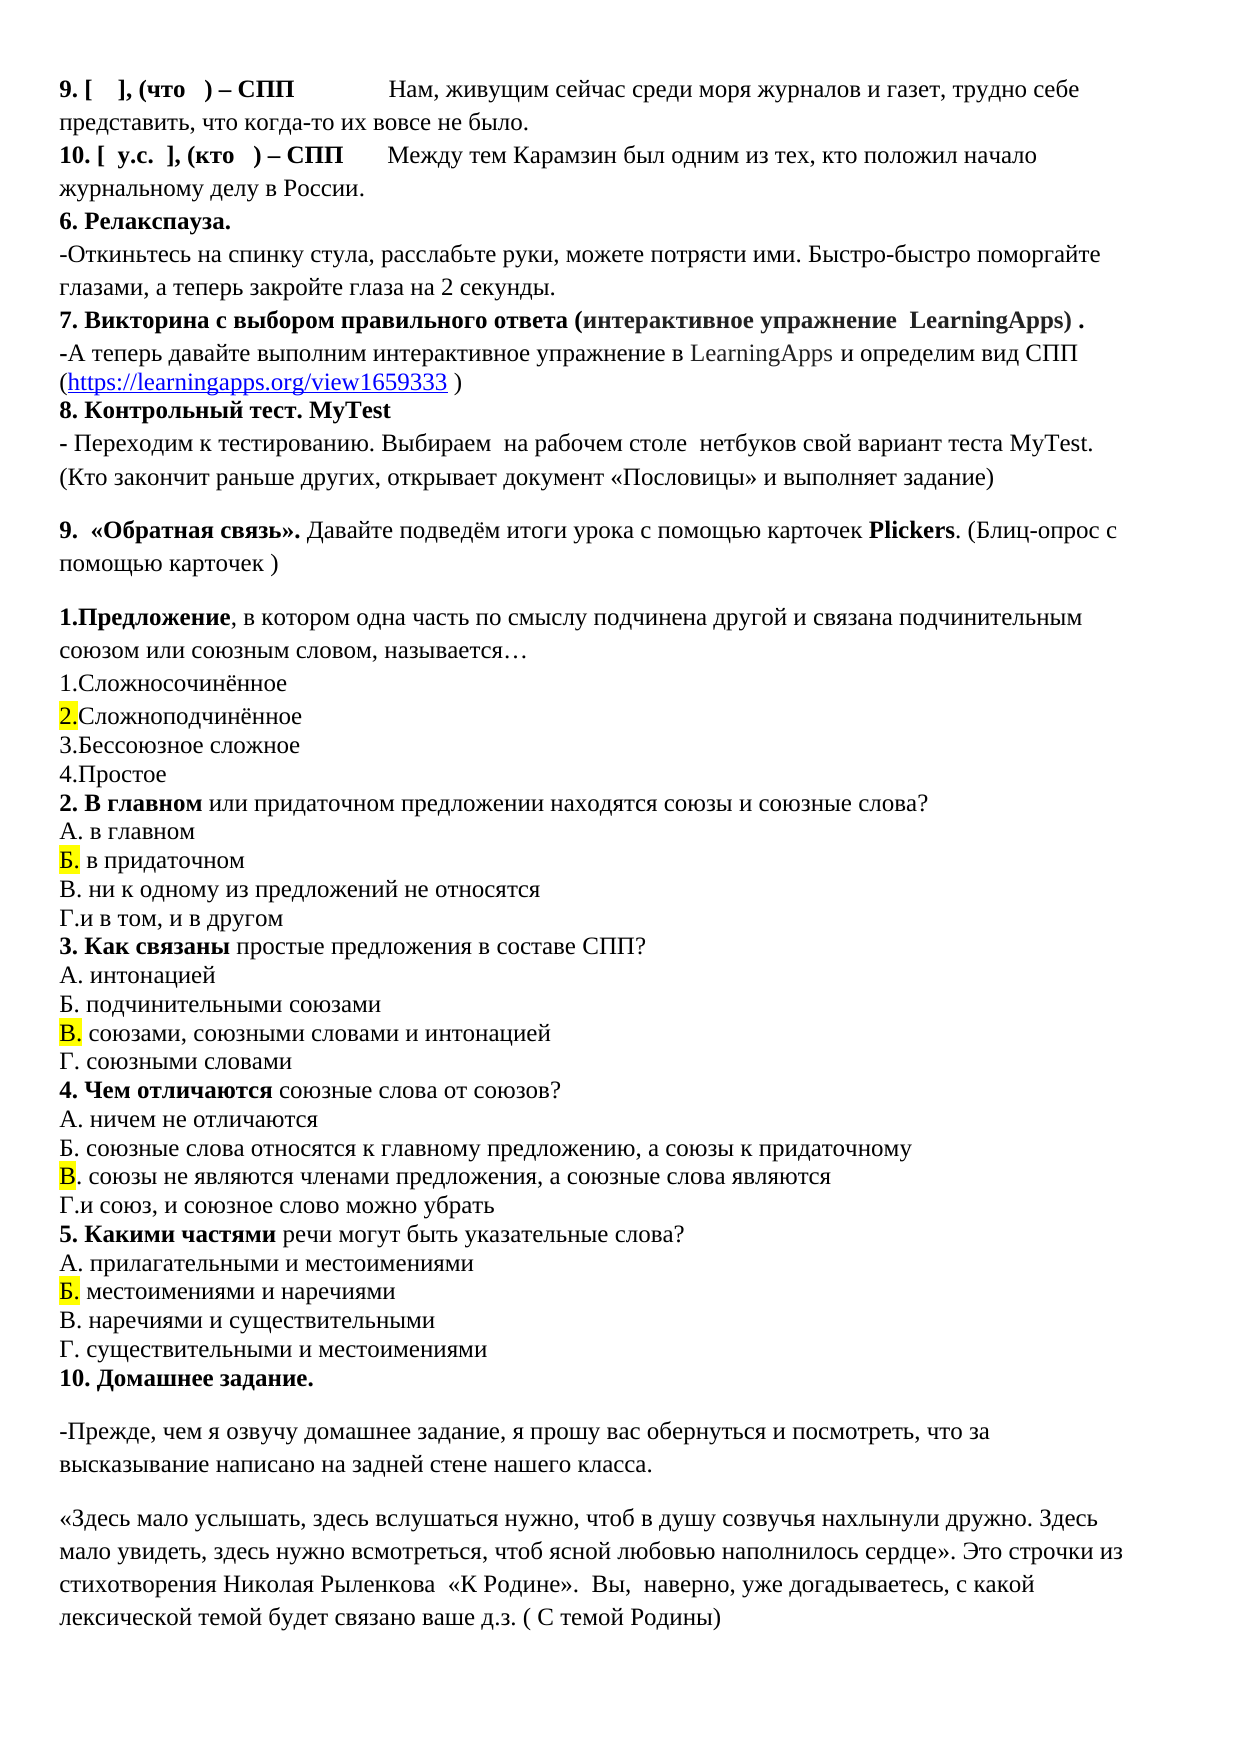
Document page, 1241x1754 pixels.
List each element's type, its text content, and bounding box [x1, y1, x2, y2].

text А. прилагательными и местоимениями [59, 1248, 1146, 1276]
text 3.Бессоюзное сложное [59, 730, 1146, 759]
text 7. Викторина с выбором правильного ответа (интерактивное упражнение LearningApps) . [59, 305, 583, 334]
text 4.Простое [59, 759, 1146, 788]
text 6. Релакспауза. [59, 206, 1146, 235]
text Б. союзные слова относятся к главному предложению, а союзы к придаточному [59, 1133, 1146, 1161]
text А. интонацией [59, 960, 1146, 989]
text Г.и союз, и союзное слово можно убрать [59, 1190, 1146, 1219]
subtitle -А теперь давайте выполним интерактивное упражнение в LearningApps и определим вид СПП (https://learningapps.org/view1659333 ) [59, 338, 1146, 396]
text «Здесь мало услышать, здесь вслушаться нужно, чтоб в душу созвучья нахлынули дружно. Здесь мало увидеть, здесь нужно всмотреться, чтоб ясной любовью наполнилось сердце». Это строчки из стихотворения Николая Рыленкова «К Родине». Вы, наверно, уже догадываетесь, с какой лексической темой будет связано ваше д.з. ( С темой Родины) [59, 1503, 1146, 1631]
text 3. Как связаны простые предложения в составе СПП? [59, 931, 1146, 960]
text -Прежде, чем я озвучу домашнее задание, я прошу вас обернуться и посмотреть, что за высказывание написано на задней стене нашего класса. [59, 1416, 1146, 1478]
text 2.Сложноподчинённое [78, 701, 1146, 730]
text В. союзами, союзными словами и интонацией [82, 1018, 1146, 1046]
text 9. «Обратная связь». Давайте подведём итоги урока с помощью карточек Plickers. (Блиц-опрос с помощью карточек ) [59, 515, 1146, 577]
text Г.и в том, и в другом [59, 903, 1146, 931]
text В. наречиями и существительными [59, 1305, 1146, 1334]
text Б. местоимениями и наречиями [80, 1276, 1146, 1305]
text Г. союзными словами [59, 1046, 1146, 1075]
text 2. В главном или придаточном предложении находятся союзы и союзные слова? [59, 788, 1146, 816]
text Г. существительными и местоимениями [59, 1334, 1146, 1363]
text В. ни к одному из предложений не относятся [59, 874, 1146, 903]
text 1.Сложносочинённое [59, 668, 1146, 697]
text Б. подчинительными союзами [59, 989, 1146, 1018]
text 10. [ у.с. ], (кто ) – СПП Между тем Карамзин был одним из тех, кто положил начало журнальному делу в России. [59, 140, 1146, 202]
text 10. Домашнее задание. [59, 1363, 1146, 1391]
text -Откиньтесь на спинку стула, расслабьте руки, можете потрясти ими. Быстро-быстро поморгайте глазами, а теперь закройте глаза на 2 секунды. [59, 239, 1146, 301]
text А. в главном [59, 816, 1146, 845]
text 8. Контрольный тест. MyTest - Переходим к тестированию. Выбираем на рабочем столе нетбуков свой вариант теста MyTest. (Кто закончит раньше других, открывает документ «Пословицы» и выполняет задание) [59, 396, 1146, 490]
text 1.Предложение, в котором одна часть по смыслу подчинена другой и связана подчинительным союзом или союзным словом, называется… [59, 602, 1146, 664]
text 5. Какими частями речи могут быть указательные слова? [59, 1219, 1146, 1248]
text А. ничем не отличаются [59, 1104, 1146, 1133]
text 9. [ ], (что ) – СПП Нам, живущим сейчас среди моря журналов и газет, трудно себе представить, что когда-то их вовсе не было. [59, 74, 1146, 136]
text 4. Чем отличаются союзные слова от союзов? [59, 1075, 1146, 1104]
text Б. в придаточном [80, 845, 1146, 874]
text В. союзы не являются членами предложения, а союзные слова являются [76, 1161, 1146, 1190]
